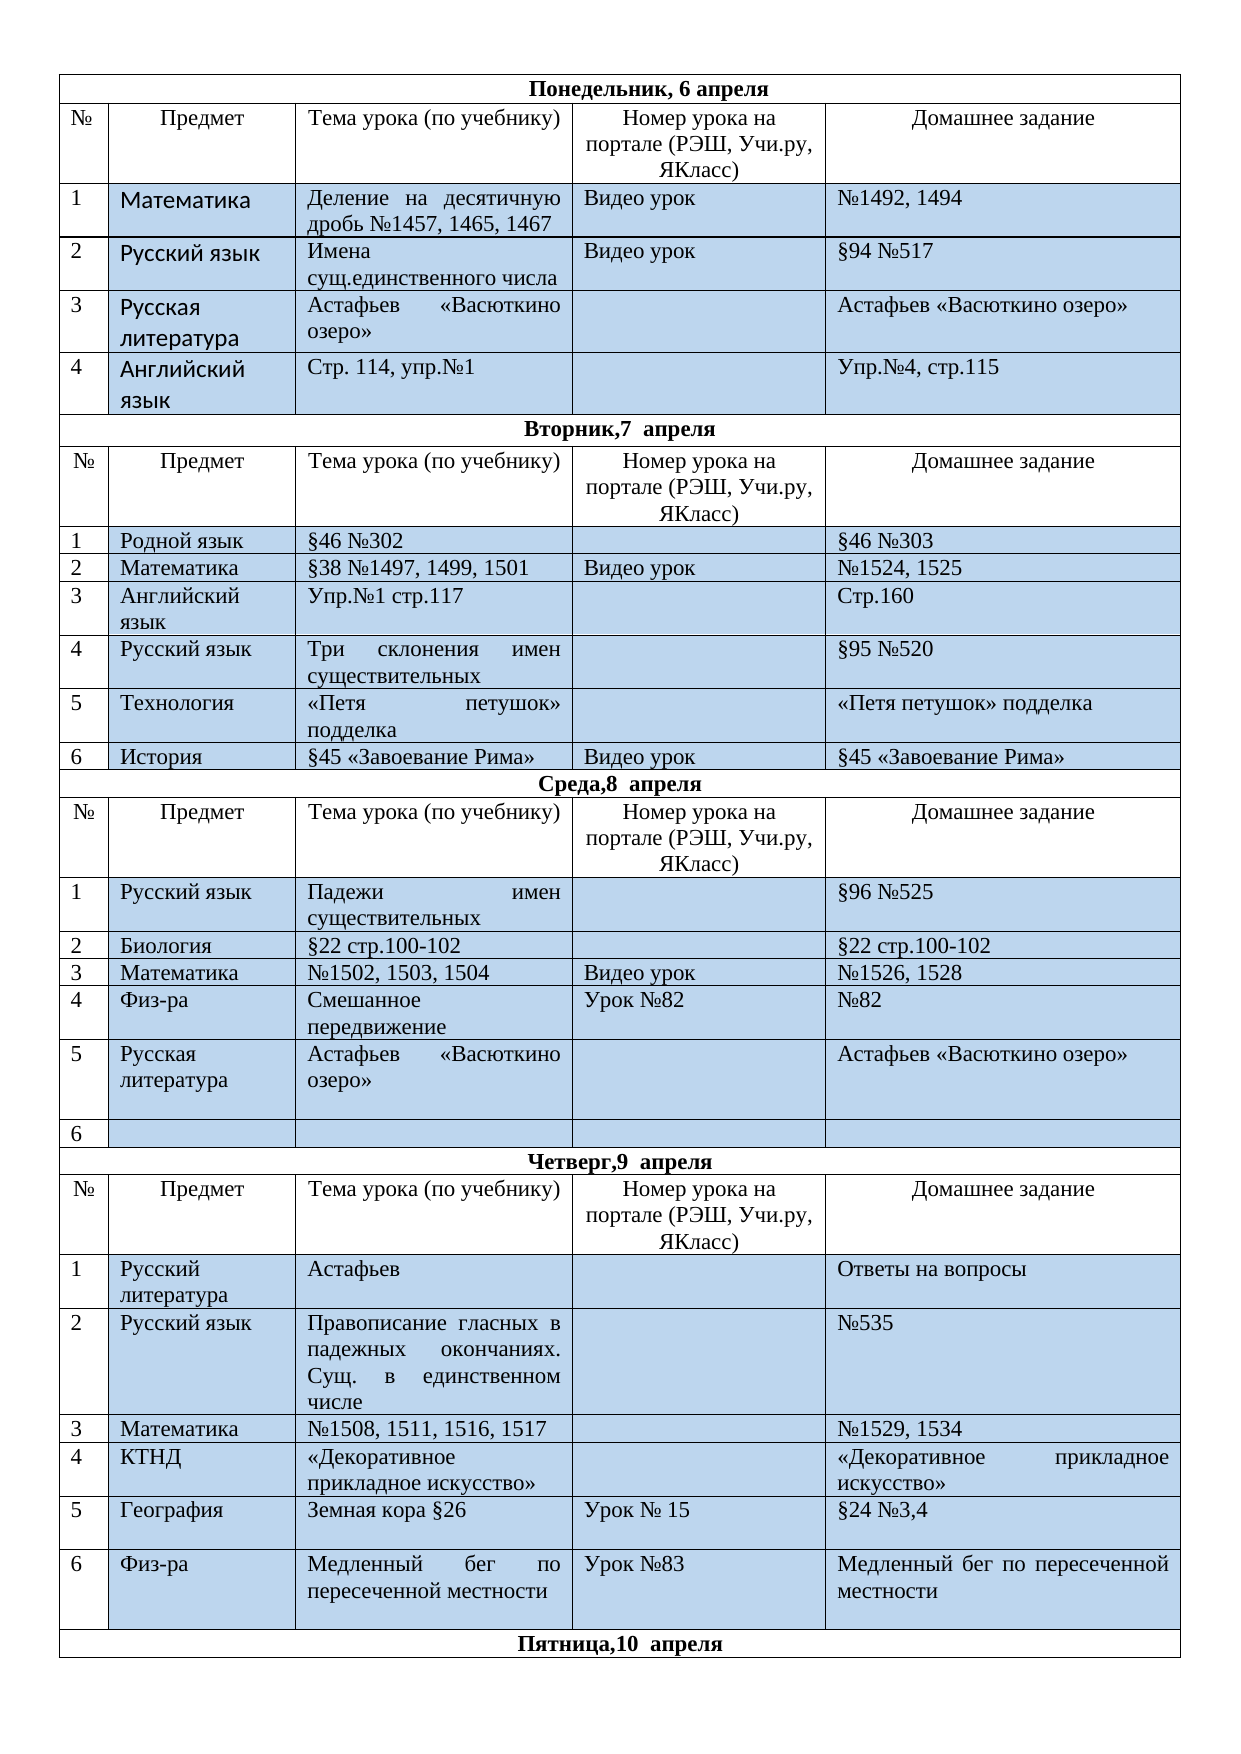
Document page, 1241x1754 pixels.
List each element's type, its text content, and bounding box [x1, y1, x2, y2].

table_cell §45 «Завоевание Рима» [826, 743, 1180, 769]
table_cell §94 №517 [826, 238, 1180, 290]
table_cell Стр.160 [826, 582, 1180, 634]
table_cell [573, 1120, 825, 1147]
table_cell Урок №82 [573, 986, 825, 1039]
table_cell [573, 636, 825, 688]
table_cell 4 [60, 636, 108, 688]
table_cell Математика [109, 959, 295, 985]
table_cell №1502, 1503, 1504 [296, 959, 572, 985]
table_cell Физ-ра [109, 986, 295, 1039]
table_cell 5 [60, 1497, 108, 1549]
table_cell «Петя петушок» подделка [296, 689, 572, 742]
table_cell Домашнее задание [826, 104, 1180, 183]
table_cell [826, 1120, 1180, 1147]
table_cell Земная кора §26 [296, 1497, 572, 1549]
table_cell [573, 527, 825, 553]
table_cell Тема урока (по учебнику) [296, 798, 572, 877]
table_cell Английский язык [109, 353, 295, 414]
table_cell КТНД [109, 1443, 295, 1496]
table_cell [573, 1415, 825, 1442]
table_cell Астафьев «Васюткино озеро» [296, 291, 572, 352]
table_cell Предмет [109, 447, 295, 526]
table_cell Видео урок [573, 959, 825, 985]
table_cell Номер урока на портале (РЭШ, Учи.ру, ЯКласс) [573, 798, 825, 877]
table_cell [573, 878, 825, 931]
table_cell Видео урок [573, 184, 825, 236]
table_cell 2 [60, 238, 108, 290]
table_cell §46 №303 [826, 527, 1180, 553]
table_cell Физ-ра [109, 1550, 295, 1629]
table_cell Имена сущ.единственного числа [296, 238, 572, 290]
table_cell № [60, 1175, 108, 1254]
table_cell Русский язык [109, 238, 295, 290]
table_cell Астафьев [296, 1255, 572, 1308]
table_cell Русский язык [109, 1309, 295, 1414]
table_cell Три склонения имен существительных [296, 636, 572, 688]
table_cell №1529, 1534 [826, 1415, 1180, 1442]
table_cell 4 [60, 353, 108, 414]
table_cell Предмет [109, 798, 295, 877]
table_cell № [60, 798, 108, 877]
table_cell [573, 1443, 825, 1496]
table_cell Математика [109, 554, 295, 581]
table_cell Деление на десятичную дробь №1457, 1465, 1467 [296, 184, 572, 236]
table_cell [573, 1309, 825, 1414]
table_cell Вторник,7 апреля [60, 415, 1180, 446]
table_cell 3 [60, 291, 108, 352]
table_cell §95 №520 [826, 636, 1180, 688]
table_cell Пятница,10 апреля [60, 1630, 1180, 1657]
table_cell Русский язык [109, 878, 295, 931]
table_cell Стр. 114, упр.№1 [296, 353, 572, 414]
table_cell Упр.№1 стр.117 [296, 582, 572, 634]
table_cell Математика [109, 1415, 295, 1442]
table_cell Номер урока на портале (РЭШ, Учи.ру, ЯКласс) [573, 104, 825, 183]
table_cell Номер урока на портале (РЭШ, Учи.ру, ЯКласс) [573, 447, 825, 526]
table_header Понедельник, 6 апреля [60, 75, 1180, 103]
table_cell 6 [60, 1120, 108, 1147]
table_cell [573, 353, 825, 414]
table_cell Русская литература [109, 1040, 295, 1119]
table_cell 3 [60, 1415, 108, 1442]
table_cell Английский язык [109, 582, 295, 634]
table_cell Падежи имен существительных [296, 878, 572, 931]
table_cell Видео урок [573, 554, 825, 581]
table_cell 3 [60, 582, 108, 634]
table_cell История [109, 743, 295, 769]
table_cell Родной язык [109, 527, 295, 553]
table_cell [573, 582, 825, 634]
table_cell Номер урока на портале (РЭШ, Учи.ру, ЯКласс) [573, 1175, 825, 1254]
table_cell «Декоративное прикладное искусство» [826, 1443, 1180, 1496]
table_cell 1 [60, 878, 108, 931]
table_cell 6 [60, 1550, 108, 1629]
table_cell Русский литература [109, 1255, 295, 1308]
table_cell §96 №525 [826, 878, 1180, 931]
table_cell Русский язык [109, 636, 295, 688]
table_cell Смешанное передвижение [296, 986, 572, 1039]
table_cell №1526, 1528 [826, 959, 1180, 985]
table_cell §22 стр.100-102 [296, 932, 572, 958]
table_cell «Петя петушок» подделка [826, 689, 1180, 742]
table_cell 4 [60, 986, 108, 1039]
table_cell [573, 1255, 825, 1308]
table_cell [573, 1040, 825, 1119]
table_cell Домашнее задание [826, 447, 1180, 526]
table_cell 2 [60, 1309, 108, 1414]
table_cell №535 [826, 1309, 1180, 1414]
table_cell Тема урока (по учебнику) [296, 1175, 572, 1254]
table_cell [573, 291, 825, 352]
table_cell 5 [60, 689, 108, 742]
table_cell Ответы на вопросы [826, 1255, 1180, 1308]
table_cell §46 №302 [296, 527, 572, 553]
table_cell 1 [60, 184, 108, 236]
table_cell 6 [60, 743, 108, 769]
table_cell № [60, 447, 108, 526]
table_cell §22 стр.100-102 [826, 932, 1180, 958]
table_cell Тема урока (по учебнику) [296, 104, 572, 183]
table_cell Технология [109, 689, 295, 742]
table_cell Видео урок [573, 743, 825, 769]
table_cell № [60, 104, 108, 183]
table_cell Видео урок [573, 238, 825, 290]
table_cell Предмет [109, 1175, 295, 1254]
table_cell Предмет [109, 104, 295, 183]
table_cell Астафьев «Васюткино озеро» [826, 1040, 1180, 1119]
table_cell №1492, 1494 [826, 184, 1180, 236]
table_cell §38 №1497, 1499, 1501 [296, 554, 572, 581]
table_cell №82 [826, 986, 1180, 1039]
table_cell №1524, 1525 [826, 554, 1180, 581]
table_cell Урок №83 [573, 1550, 825, 1629]
table_cell [573, 932, 825, 958]
table_cell Астафьев «Васюткино озеро» [296, 1040, 572, 1119]
table_cell 5 [60, 1040, 108, 1119]
table_cell Среда,8 апреля [60, 770, 1180, 797]
table_cell Упр.№4, стр.115 [826, 353, 1180, 414]
table_cell Домашнее задание [826, 1175, 1180, 1254]
table_cell Медленный бег по пересеченной местности [296, 1550, 572, 1629]
table_cell [573, 689, 825, 742]
table_cell Тема урока (по учебнику) [296, 447, 572, 526]
table_cell Астафьев «Васюткино озеро» [826, 291, 1180, 352]
table_cell Четверг,9 апреля [60, 1148, 1180, 1174]
table_cell [109, 1120, 295, 1147]
table_cell Русская литература [109, 291, 295, 352]
table_cell §24 №3,4 [826, 1497, 1180, 1549]
table_cell Медленный бег по пересеченной местности [826, 1550, 1180, 1629]
table_cell «Декоративное прикладное искусство» [296, 1443, 572, 1496]
table_cell Математика [109, 184, 295, 236]
table_cell 3 [60, 959, 108, 985]
table_cell 4 [60, 1443, 108, 1496]
table_cell №1508, 1511, 1516, 1517 [296, 1415, 572, 1442]
table_cell 2 [60, 932, 108, 958]
table_cell География [109, 1497, 295, 1549]
table_cell Правописание гласных в падежных окончаниях. Сущ. в единственном числе [296, 1309, 572, 1414]
table_cell Урок № 15 [573, 1497, 825, 1549]
table_cell Домашнее задание [826, 798, 1180, 877]
table_cell §45 «Завоевание Рима» [296, 743, 572, 769]
table_cell Биология [109, 932, 295, 958]
table_cell 1 [60, 527, 108, 553]
table_cell 2 [60, 554, 108, 581]
table_cell 1 [60, 1255, 108, 1308]
table_cell [296, 1120, 572, 1147]
